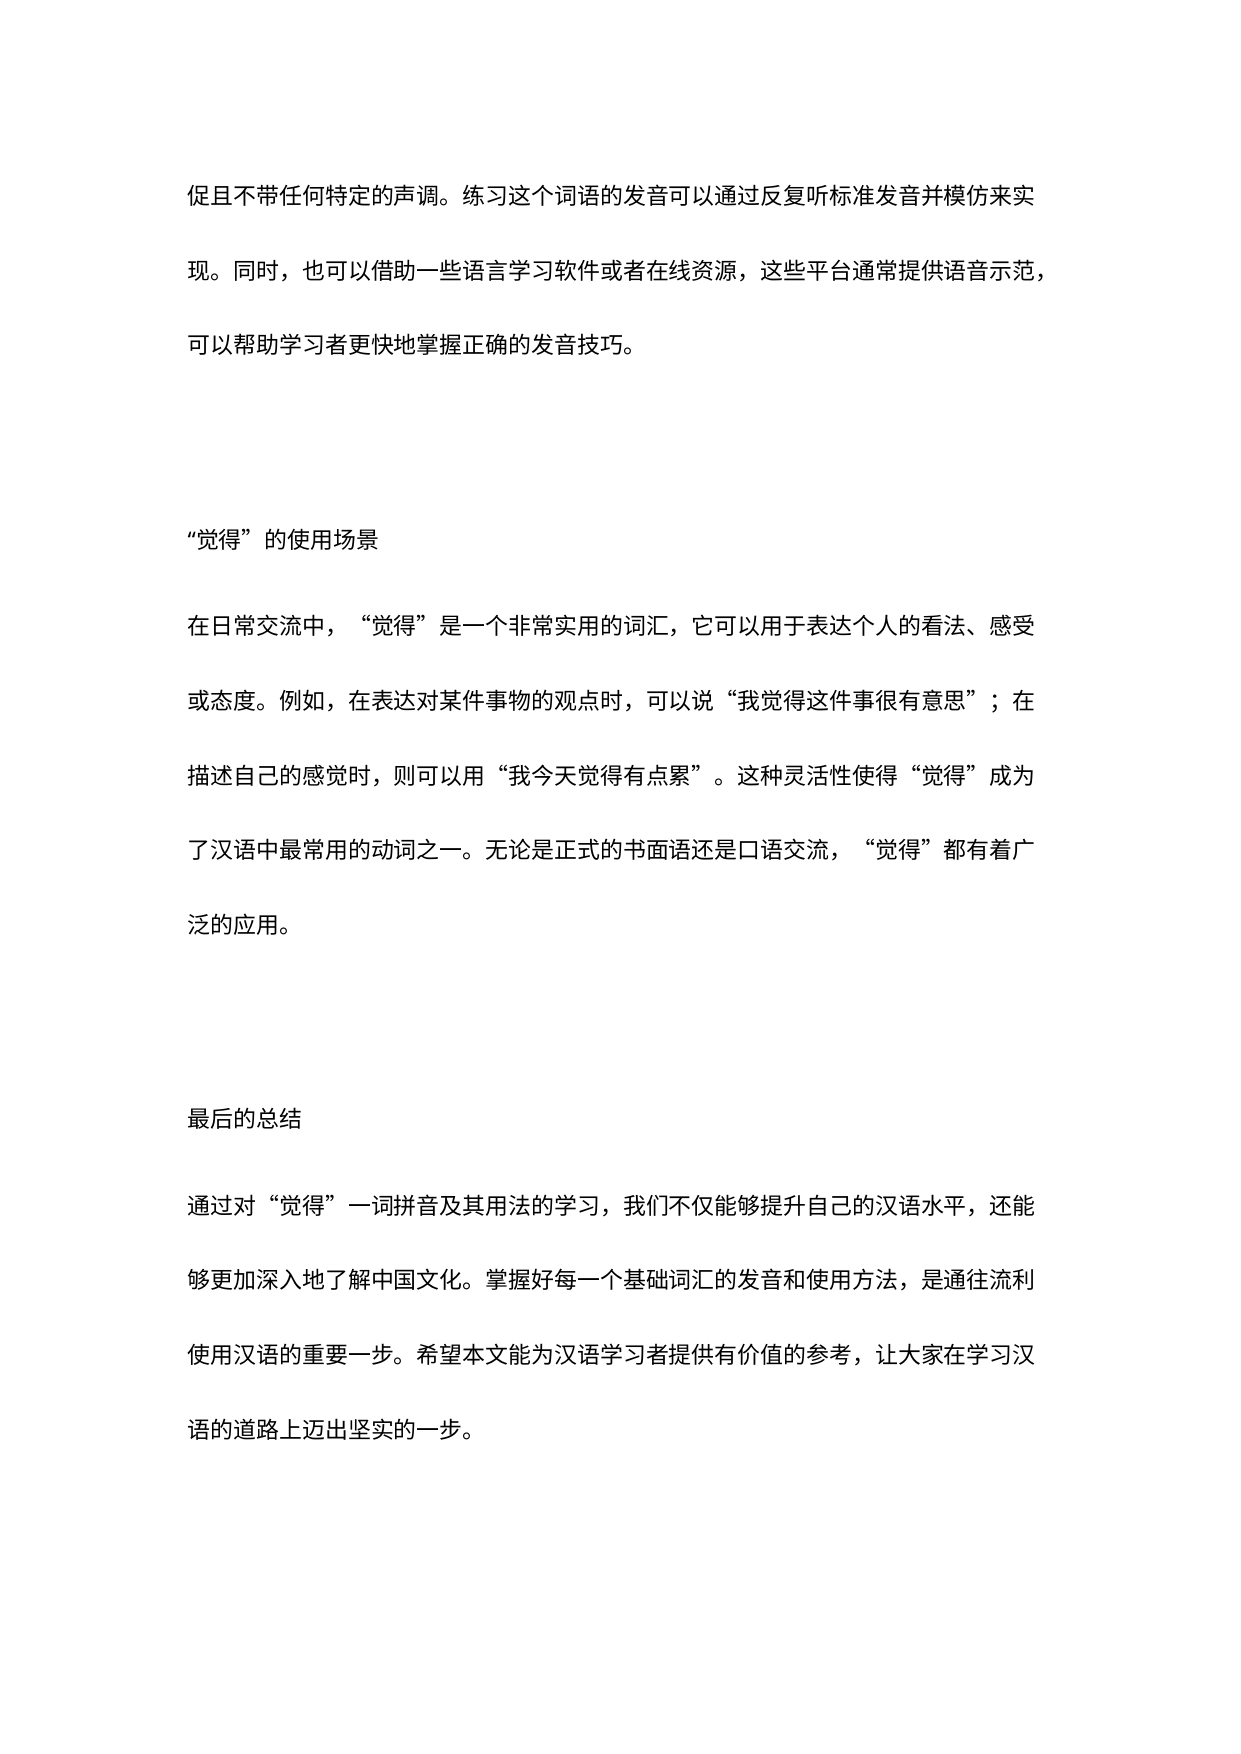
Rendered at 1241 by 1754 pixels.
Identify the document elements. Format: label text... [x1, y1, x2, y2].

text 最后的总结 [187, 1085, 1053, 1150]
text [187, 162, 1053, 376]
text 在日常交流中，“觉得”是一个非常实用的词汇，它可以用于表达个人的看法、感受或态度。例如，在表达对某件事物的观点时，可以说“我觉得这件事很有意思”；在描述自己的感觉时，则可以用“我今天觉得有点累”。这种灵活性使得“觉得”成为了汉语中最常用的动词之一。无论是正式的书面语还是口语交流，“觉得”都有着广泛的应用。 [187, 592, 1053, 956]
text “觉得”的使用场景 [187, 506, 1053, 571]
text 通过对“觉得”一词拼音及其用法的学习，我们不仅能够提升自己的汉语水平，还能够更加深入地了解中国文化。掌握好每一个基础词汇的发音和使用方法，是通往流利使用汉语的重要一步。希望本文能为汉语学习者提供有价值的参考，让大家在学习汉语的道路上迈出坚实的一步。 [187, 1172, 1053, 1461]
